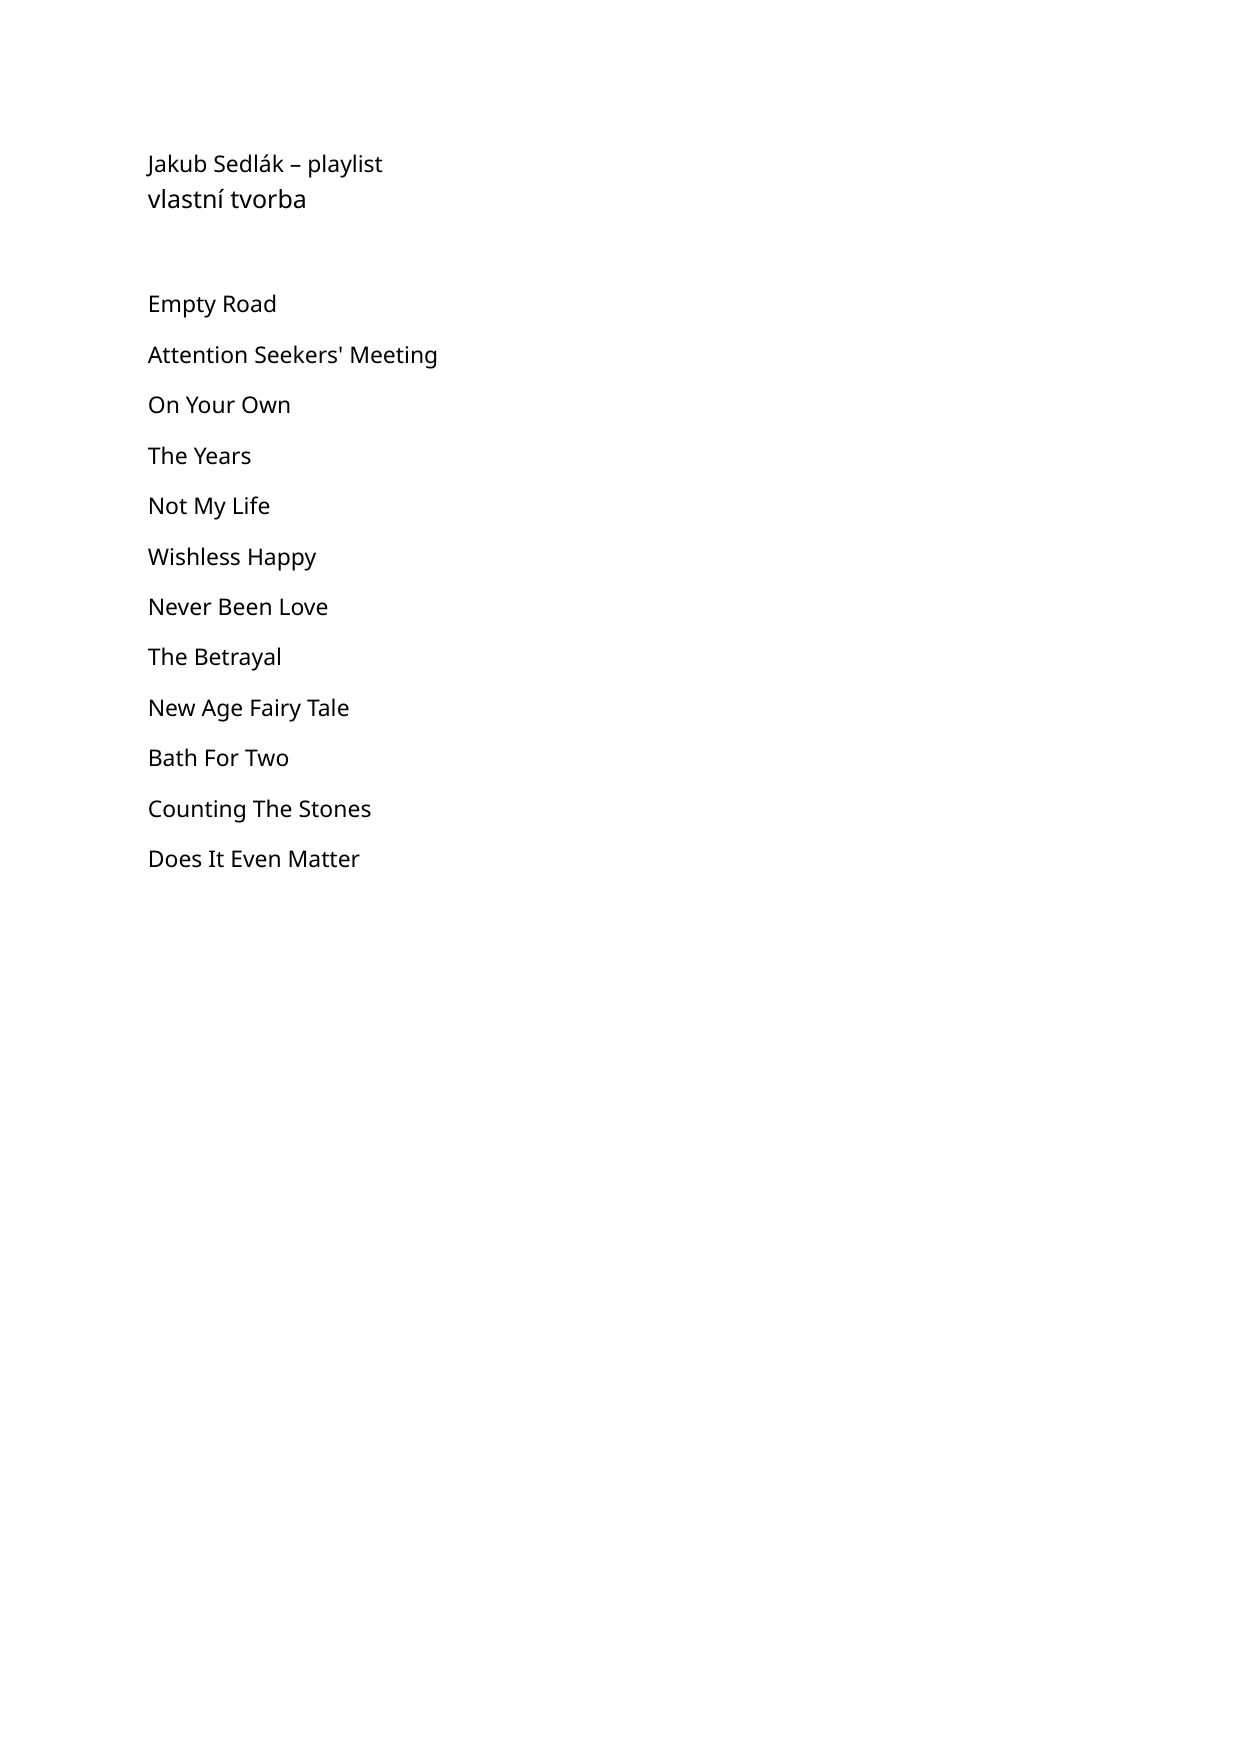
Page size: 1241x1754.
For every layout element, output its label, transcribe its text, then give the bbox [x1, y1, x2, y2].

text Does It Even Matter [148, 843, 1093, 874]
text Bath For Two [148, 742, 1093, 773]
text Attention Seekers' Meeting [148, 339, 1093, 370]
text Not My Life [148, 490, 1093, 521]
text Wishless Happy [148, 541, 1093, 572]
text New Age Fairy Tale [148, 692, 1093, 723]
text Counting The Stones [148, 793, 1093, 824]
text The Years [148, 440, 1093, 471]
text On Your Own [148, 389, 1093, 421]
text Jakub Sedlák – playlist vlastní tvorba [148, 148, 1093, 216]
text Empty Road [148, 288, 1093, 320]
text Never Been Love [148, 591, 1093, 622]
text The Betrayal [148, 641, 1093, 673]
